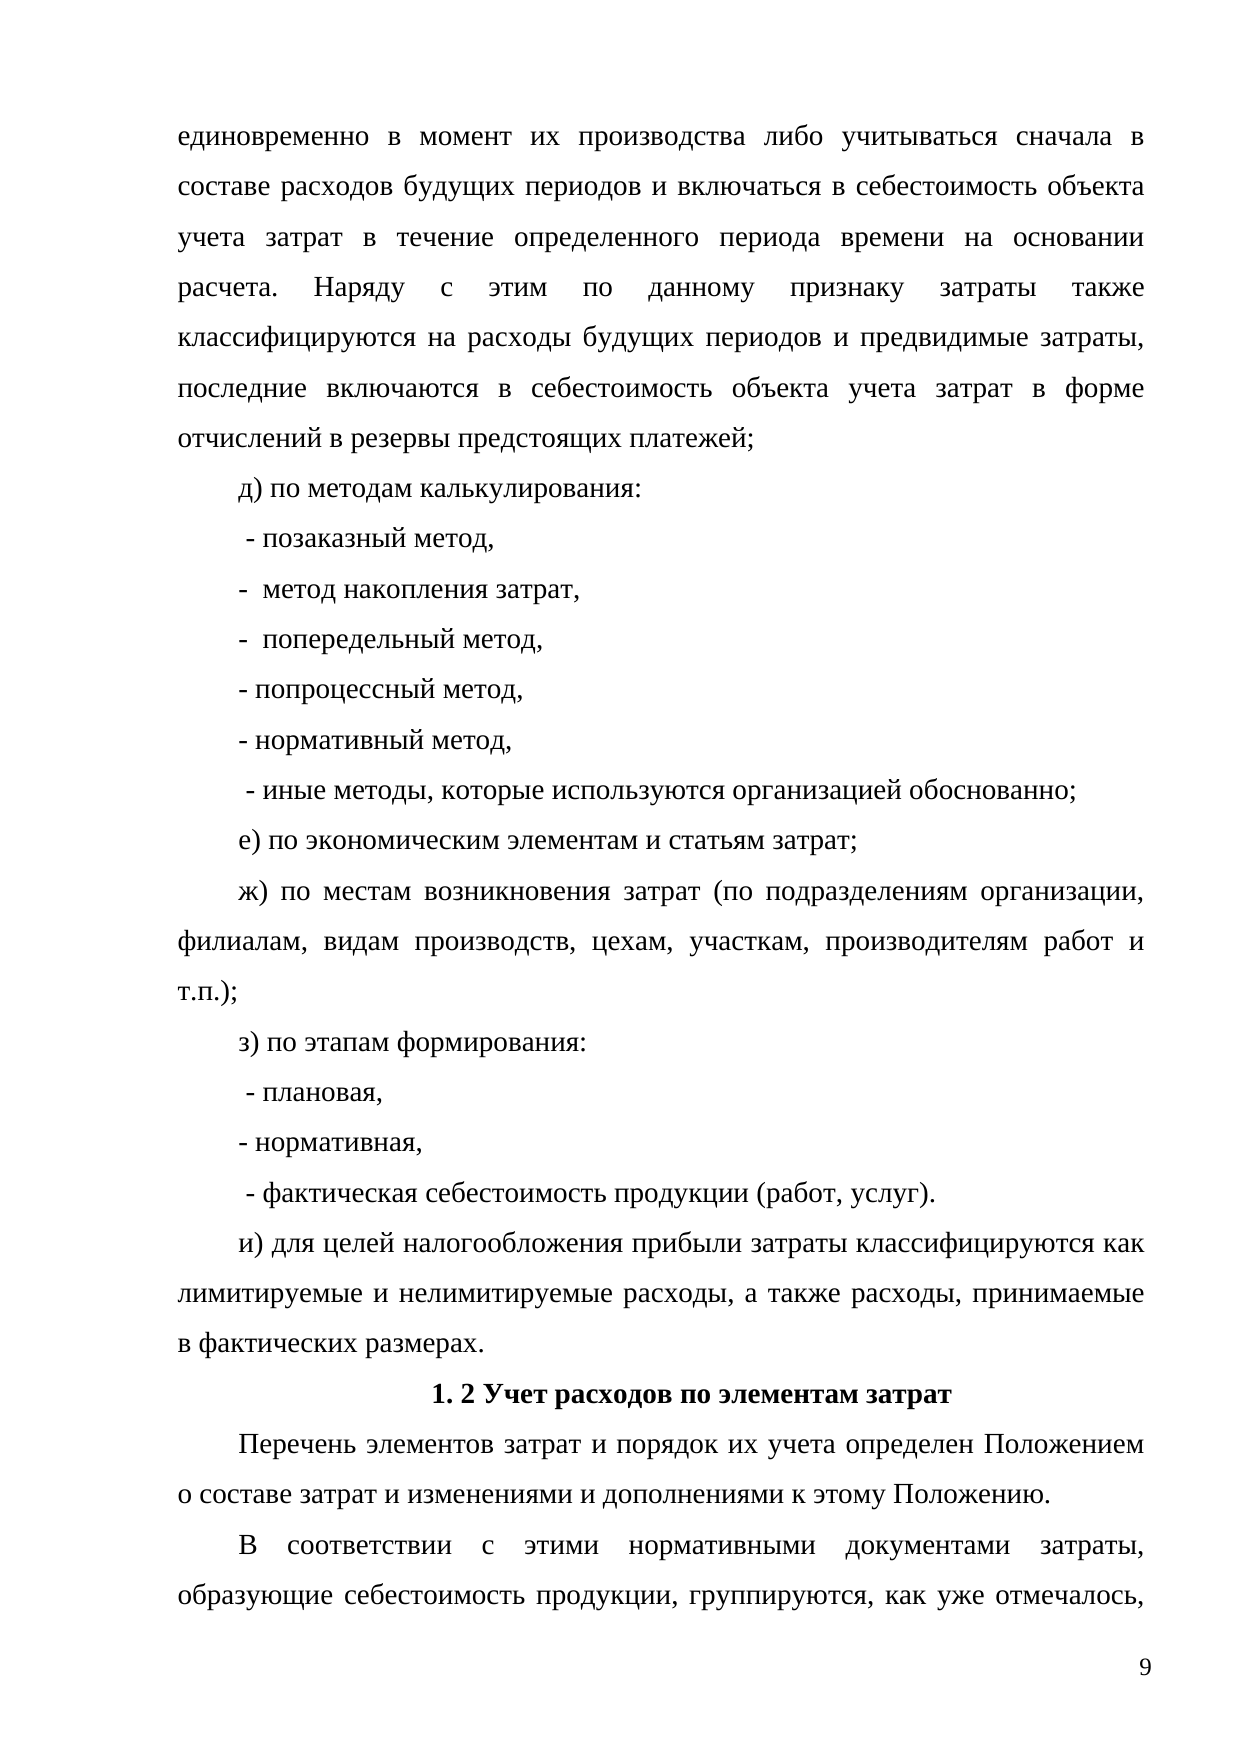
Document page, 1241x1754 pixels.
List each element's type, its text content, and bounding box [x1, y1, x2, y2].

text - позаказный метод, [177, 521, 1145, 554]
text - нормативный метод, [177, 722, 1145, 755]
text - плановая, [177, 1074, 1145, 1108]
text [177, 118, 1145, 453]
text ж) по местам возникновения затрат (по подразделениям организации, филиалам, видам производств, цехам, участкам, производителям работ и т.п.); [177, 873, 1145, 1007]
text - попроцессный метод, [177, 672, 1145, 705]
text з) по этапам формирования: [177, 1024, 1145, 1057]
text и) для целей налогообложения прибыли затраты классифицируются как лимитируемые и нелимитируемые расходы, а также расходы, принимаемые в фактических размерах. [177, 1225, 1145, 1359]
text 1. 2 Учет расходов по элементам затрат [177, 1376, 1145, 1409]
text - метод накопления затрат, [177, 571, 1145, 604]
text - попередельный метод, [177, 621, 1145, 655]
text Перечень элементов затрат и порядок их учета определен Положением о составе затрат и изменениями и дополнениями к этому Положению. [177, 1426, 1145, 1510]
text - нормативная, [177, 1124, 1145, 1158]
text е) по экономическим элементам и статьям затрат; [177, 822, 1145, 856]
text - иные методы, которые используются организацией обоснованно; [177, 772, 1145, 806]
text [177, 1527, 1145, 1611]
text - фактическая себестоимость продукции (работ, услуг). [177, 1175, 1145, 1208]
text д) по методам калькулирования: [177, 470, 1145, 504]
